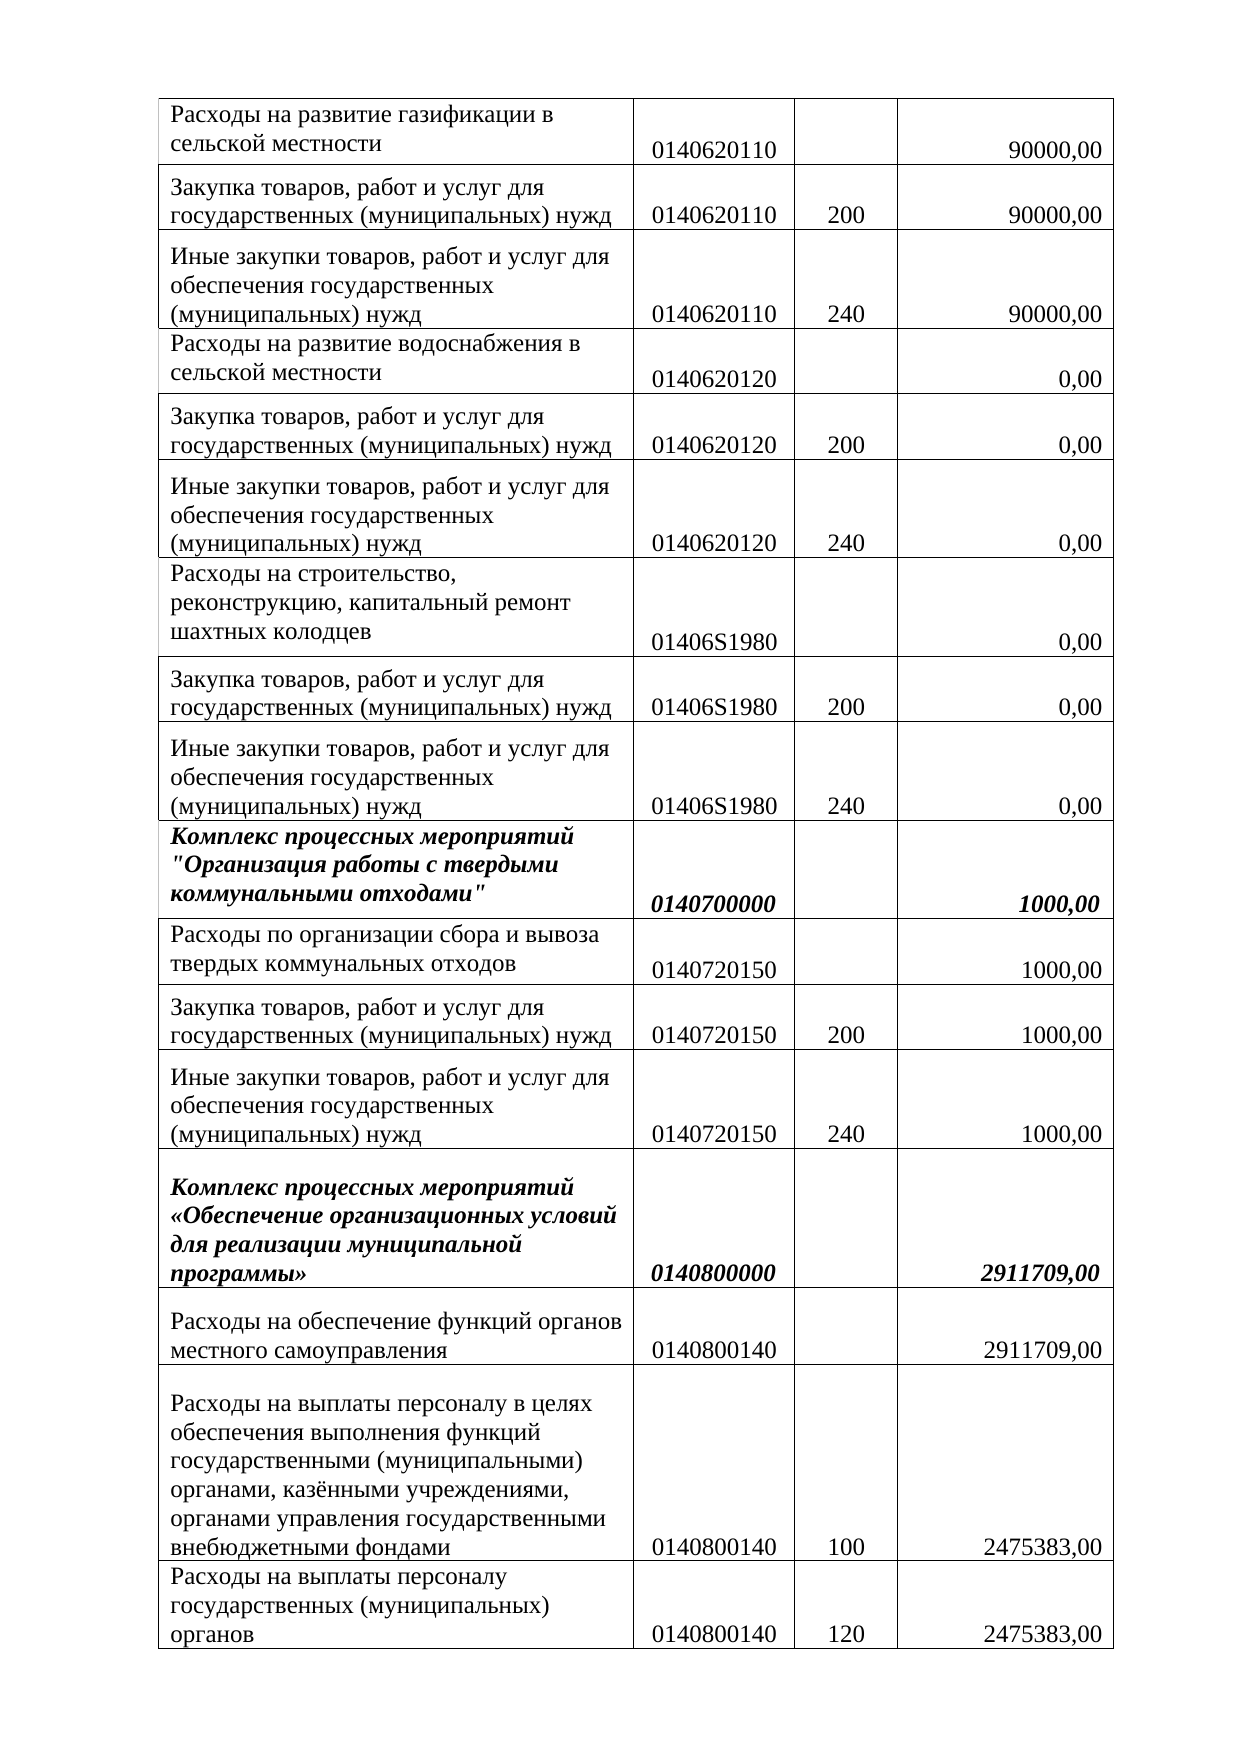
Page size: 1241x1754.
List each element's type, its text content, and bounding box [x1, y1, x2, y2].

table_cell 200 [795, 657, 897, 721]
table_cell 0140620120 [634, 394, 794, 459]
table_cell 0140620120 [634, 460, 794, 557]
table_cell 0140800000 [634, 1149, 794, 1287]
table_cell 0,00 [898, 558, 1113, 656]
table_cell 2911709,00 [898, 1288, 1113, 1363]
table_cell 0140720150 [634, 985, 794, 1049]
table_cell 240 [795, 1050, 897, 1148]
table_cell [795, 558, 897, 656]
table_cell Расходы на развитие водоснабжения в сельской местности [159, 329, 633, 393]
table_cell Расходы на строительство, реконструкцию, капитальный ремонт шахтных колодцев [159, 558, 633, 656]
table_cell 100 [795, 1365, 897, 1560]
table_cell [795, 919, 897, 984]
table_cell Иные закупки товаров, работ и услуг для обеспечения государственных (муниципальных) нужд [159, 1050, 633, 1148]
table_cell Закупка товаров, работ и услуг для государственных (муниципальных) нужд [159, 985, 633, 1049]
table_cell Расходы на развитие газификации в сельской местности [159, 99, 633, 163]
table_cell 0140620120 [634, 329, 794, 393]
table_cell 90000,00 [898, 230, 1113, 327]
table_cell 0140800140 [634, 1561, 794, 1648]
table_cell 01406S1980 [634, 722, 794, 820]
table_cell 0140700000 [634, 821, 794, 918]
table_cell 2475383,00 [898, 1365, 1113, 1560]
table_cell 0140620110 [634, 230, 794, 327]
table_cell Расходы на обеспечение функций органов местного самоуправления [159, 1288, 633, 1363]
table_cell 2475383,00 [898, 1561, 1113, 1648]
table_cell [795, 329, 897, 393]
table_cell 0,00 [898, 394, 1113, 459]
table_cell 01406S1980 [634, 558, 794, 656]
table_cell 0,00 [898, 722, 1113, 820]
table_cell 0,00 [898, 460, 1113, 557]
table_cell 01406S1980 [634, 657, 794, 721]
table_cell Закупка товаров, работ и услуг для государственных (муниципальных) нужд [159, 165, 633, 229]
table_cell [795, 1288, 897, 1363]
table_cell 0140720150 [634, 1050, 794, 1148]
table_cell 2911709,00 [898, 1149, 1113, 1287]
table_cell Комплекс процессных мероприятий "Организация работы с твердыми коммунальными отходами" [159, 821, 633, 918]
table_cell 0140800140 [634, 1365, 794, 1560]
table_cell [795, 1149, 897, 1287]
table_cell Иные закупки товаров, работ и услуг для обеспечения государственных (муниципальных) нужд [159, 460, 633, 557]
table_cell 90000,00 [898, 165, 1113, 229]
table_cell 200 [795, 985, 897, 1049]
table_cell 0140720150 [634, 919, 794, 984]
table_cell 120 [795, 1561, 897, 1648]
table_cell 0140620110 [634, 165, 794, 229]
table_cell Закупка товаров, работ и услуг для государственных (муниципальных) нужд [159, 657, 633, 721]
table_cell 0,00 [898, 657, 1113, 721]
table_cell Расходы на выплаты персоналу в целях обеспечения выполнения функций государственными (муниципальными) органами, казёнными учреждениями, органами управления государственными внебюджетными фондами [159, 1365, 633, 1560]
table_cell 90000,00 [898, 99, 1113, 163]
table_cell Расходы по организации сбора и вывоза твердых коммунальных отходов [159, 919, 633, 984]
table_cell 200 [795, 394, 897, 459]
table_cell 240 [795, 230, 897, 327]
table_cell Закупка товаров, работ и услуг для государственных (муниципальных) нужд [159, 394, 633, 459]
table_cell [795, 99, 897, 163]
table_cell [795, 821, 897, 918]
table_cell 200 [795, 165, 897, 229]
table_cell Иные закупки товаров, работ и услуг для обеспечения государственных (муниципальных) нужд [159, 722, 633, 820]
table_cell 240 [795, 722, 897, 820]
table_cell Расходы на выплаты персоналу государственных (муниципальных) органов [159, 1561, 633, 1648]
table_cell 240 [795, 460, 897, 557]
table_cell Комплекс процессных мероприятий «Обеспечение организационных условий для реализации муниципальной программы» [159, 1149, 633, 1287]
table_cell 1000,00 [898, 985, 1113, 1049]
table_cell Иные закупки товаров, работ и услуг для обеспечения государственных (муниципальных) нужд [159, 230, 633, 327]
table_cell 0140620110 [634, 99, 794, 163]
table_cell 0140800140 [634, 1288, 794, 1363]
table_cell 1000,00 [898, 1050, 1113, 1148]
table_cell 0,00 [898, 329, 1113, 393]
table_cell 1000,00 [898, 919, 1113, 984]
table_cell 1000,00 [898, 821, 1113, 918]
